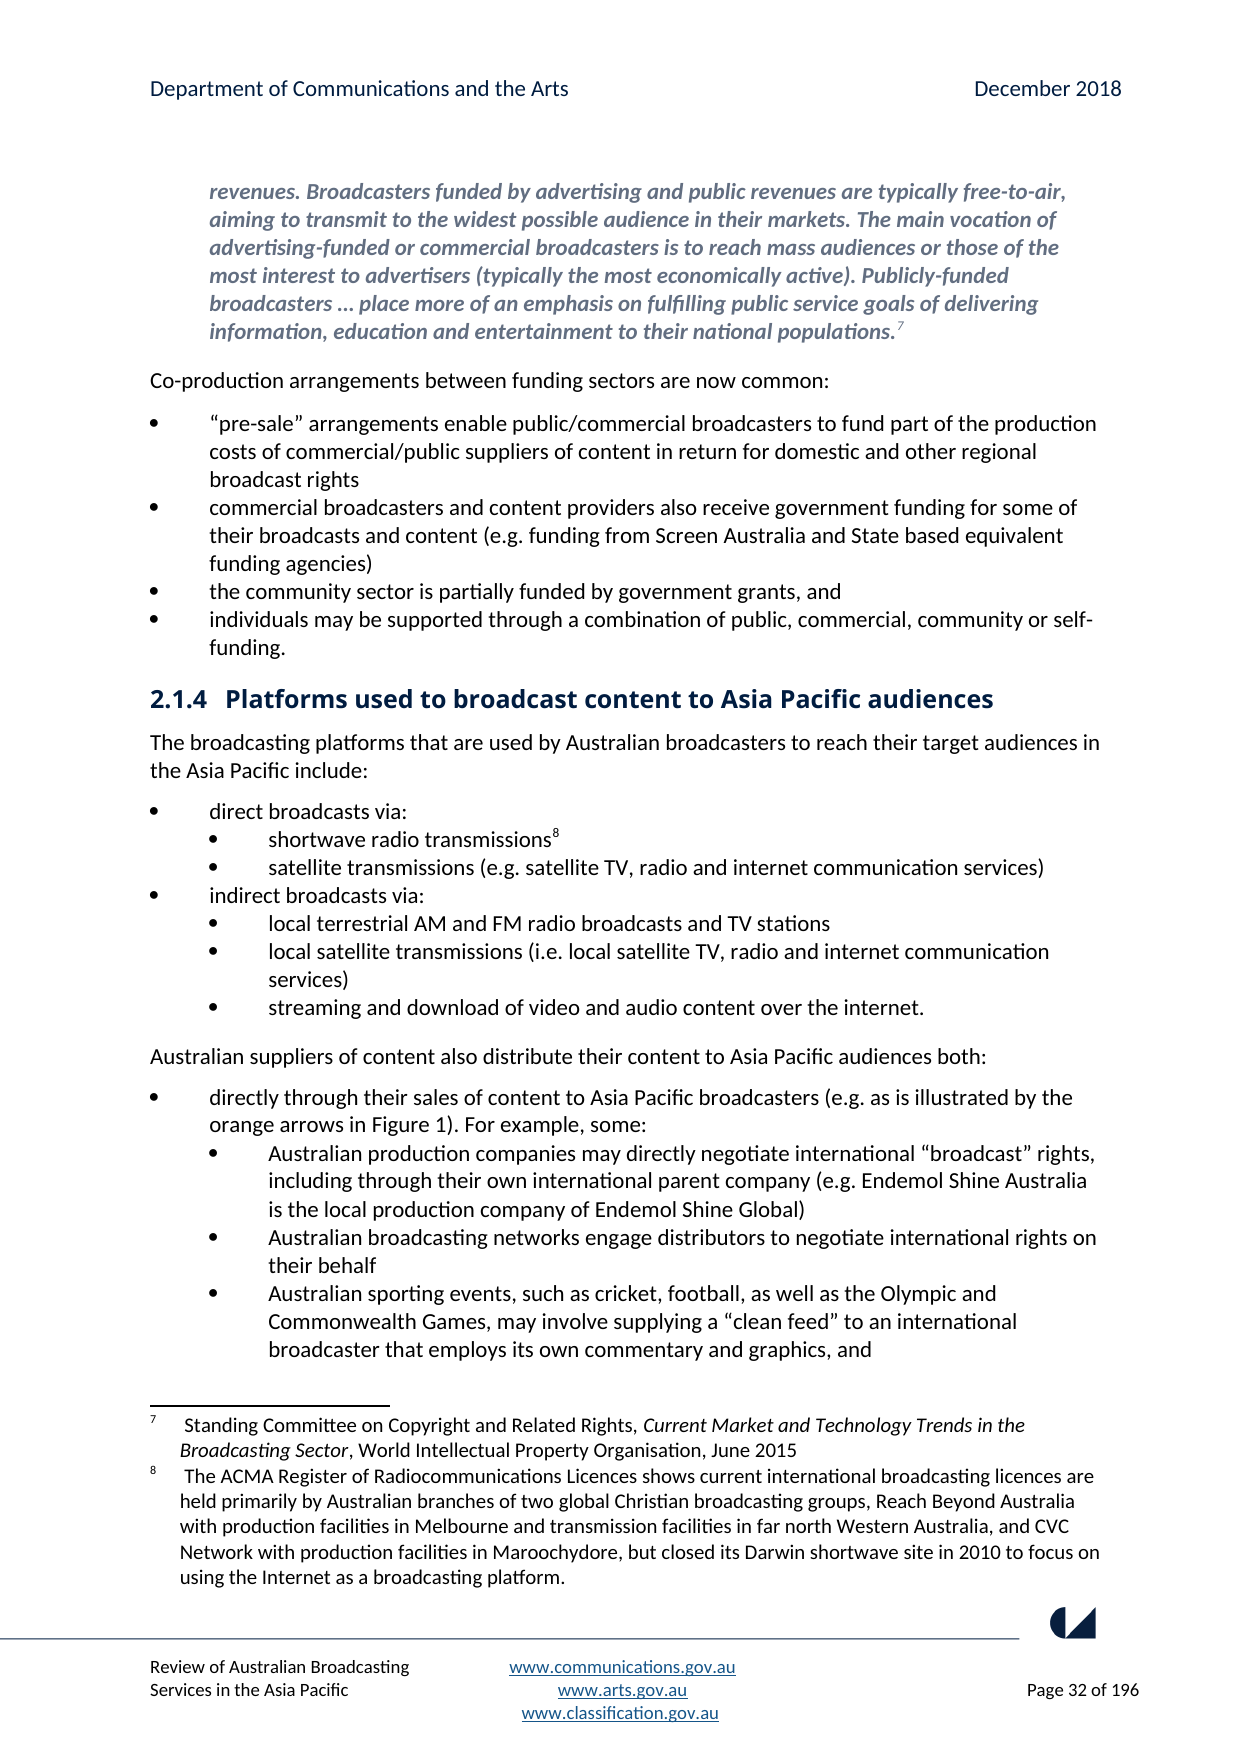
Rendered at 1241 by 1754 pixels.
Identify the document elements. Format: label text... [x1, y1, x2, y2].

text Co-production arrangements between funding sectors are now common: [150, 366, 1107, 394]
list local satellite transmissions (i.e. local satellite TV, radio and internet communication services) [209, 937, 1107, 993]
list streaming and download of video and audio content over the internet. [209, 993, 1107, 1021]
list the community sector is partially funded by government grants, and [150, 577, 1107, 605]
list direct broadcasts via: [150, 797, 1107, 825]
text Australian suppliers of content also distribute their content to Asia Pacific audiences both: [150, 1042, 1107, 1070]
text The broadcasting platforms that are used by Australian broadcasters to reach their target audiences in the Asia Pacific include: [150, 728, 1107, 784]
list Australian sporting events, such as cricket, football, as well as the Olympic and Commonwealth Games, may involve supplying a “clean feed” to an international broadcaster that employs its own commentary and graphics, and [209, 1279, 1107, 1363]
list shortwave radio transmissions [209, 825, 1107, 853]
picture [0, 1590, 1241, 1656]
list local terrestrial AM and FM radio broadcasts and TV stations [209, 909, 1107, 937]
list individuals may be supported through a combination of public, commercial, community or self-funding. [150, 605, 1107, 661]
list satellite transmissions (e.g. satellite TV, radio and internet communication services) [209, 853, 1107, 881]
list Australian production companies may directly negotiate international “broadcast” rights, including through their own international parent company (e.g. Endemol Shine Australia is the local production company of Endemol Shine Global) [209, 1139, 1107, 1223]
list commercial broadcasters and content providers also receive government funding for some of their broadcasts and content (e.g. funding from Screen Australia and State based equivalent funding agencies) [150, 493, 1107, 577]
list directly through their sales of content to Asia Pacific broadcasters (e.g. as is illustrated by the orange arrows in Figure 1). For example, some: [150, 1083, 1107, 1139]
list indirect broadcasts via: [150, 881, 1107, 909]
list Australian broadcasting networks engage distributors to negotiate international rights on their behalf [209, 1223, 1107, 1279]
subtitle Platforms used to broadcast content to Asia Pacific audiences [150, 682, 1107, 716]
list “pre-sale” arrangements enable public/commercial broadcasters to fund part of the production costs of commercial/public suppliers of content in return for domestic and other regional broadcast rights [150, 409, 1107, 493]
